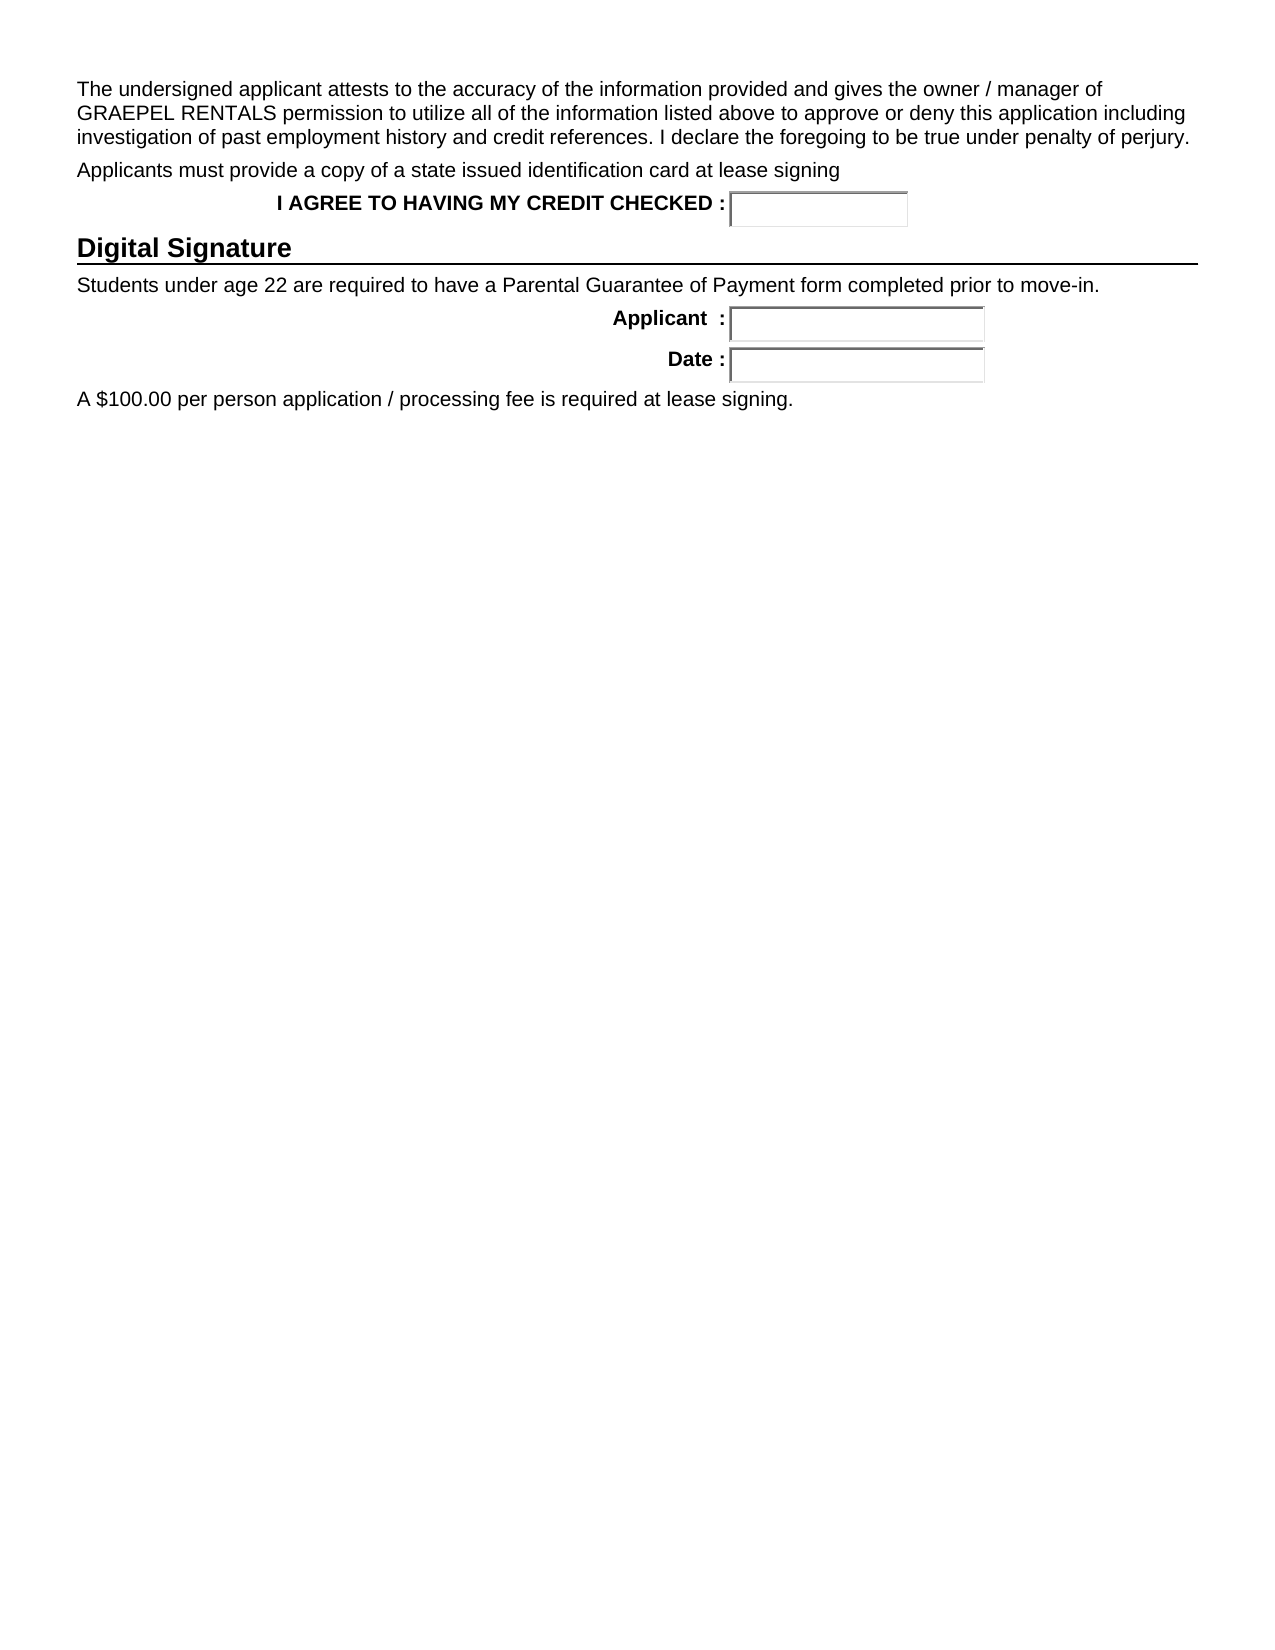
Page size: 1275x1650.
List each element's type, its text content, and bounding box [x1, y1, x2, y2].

table_cell [727, 190, 1200, 230]
table_cell A $100.00 per person application / processing fee is required at lease signing. [75, 386, 1200, 419]
table_cell Date : [75, 345, 727, 386]
table_cell [727, 304, 1200, 345]
table_cell I AGREE TO HAVING MY CREDIT CHECKED : [75, 190, 727, 230]
table_cell Students under age 22 are required to have a Parental Guarantee of Payment form completed prior to move-in. [75, 271, 1200, 304]
table_cell [727, 345, 1200, 386]
table_cell Applicant : [75, 304, 727, 345]
table_cell Digital Signature [75, 230, 1200, 271]
table_cell The undersigned applicant attests to the accuracy of the information provided and gives the owner / manager of GRAEPEL RENTALS permission to utilize all of the information listed above to approve or deny this application including investigation of past employment history and credit references. I declare the foregoing to be true under penalty of perjury. [75, 75, 1200, 156]
table_cell Applicants must provide a copy of a state issued identification card at lease signing [75, 156, 1200, 189]
